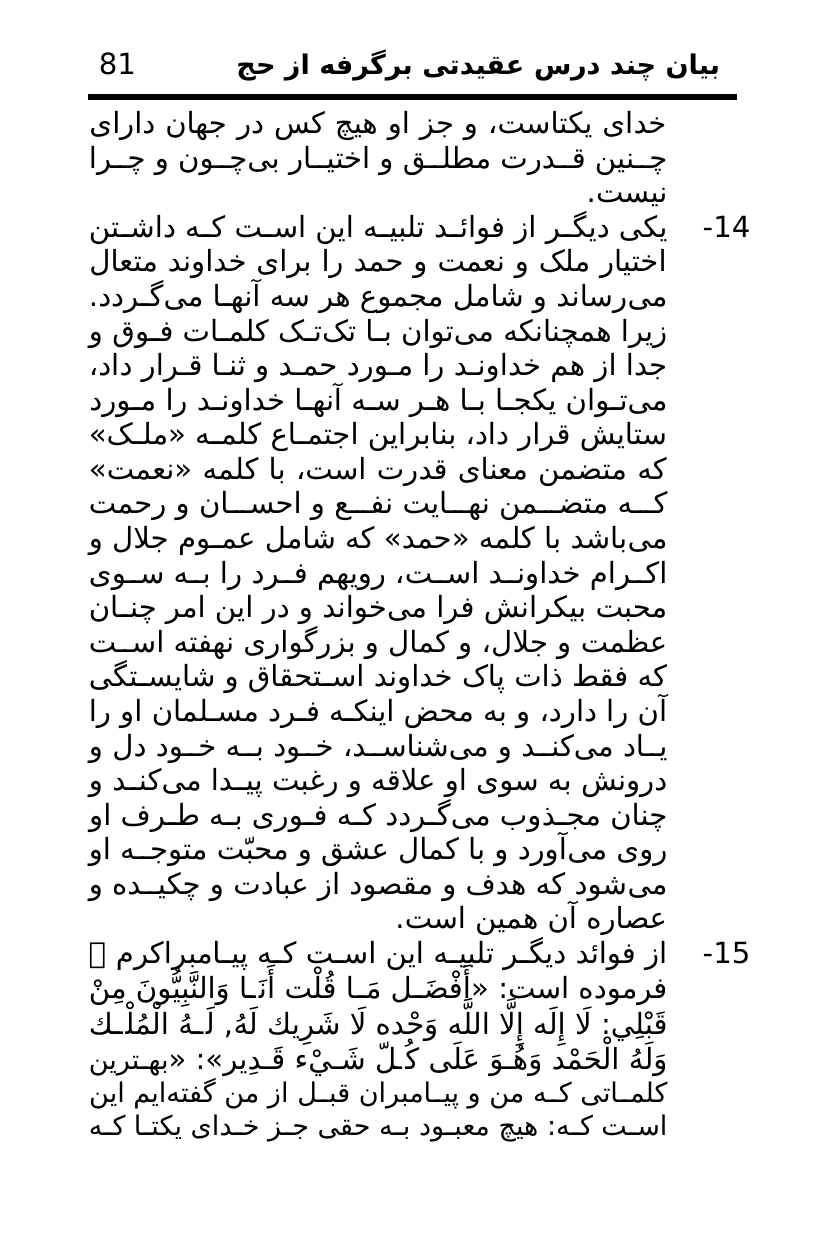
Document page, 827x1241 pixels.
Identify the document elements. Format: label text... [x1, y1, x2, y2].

list یکی دیگر از فوائد تلبیه این است که داشتن اختیار ملک و نعمت و حمد را برای خداوند متعال می‌رساند و شامل مجموع هر سه آنها می‌گردد. زیرا همچنانکه می‌توان با تک‌تک کلمات فوق و جدا از هم خداوند را مورد حمد و ثنا قرار داد، می‌توان یکجا با هر سه آنها خداوند را مورد ستایش قرار داد، بنابراین اجتماع کلمه «ملک» که متضمن معنای قدرت است، با کلمه «نعمت» که متضمن نهایت نفع و احسان و رحمت می‌باشد با کلمه «حمد» که شامل عموم جلال و اکرام خداوند است، رویهم فرد را به سوی محبت بیکرانش فرا می‌خواند و در این امر چنان عظمت و جلال، و کمال و بزرگواری نهفته است که فقط ذات پاک خداوند استحقاق و شایستگی آن را دارد، و به محض اینکه فرد مسلمان او را یاد می‌کند و می‌شناسد، خود به خود دل و درونش به سوی او علاقه و رغبت پیدا می‌کند و چنان مجذوب می‌گردد که فوری به طرف او روی می‌آورد و با کمال عشق و محبّت متوجه او می‌شود که هدف و مقصود از عبادت و چکیده و عصاره آن همین است. [89, 210, 703, 936]
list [89, 106, 703, 209]
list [89, 936, 703, 1142]
